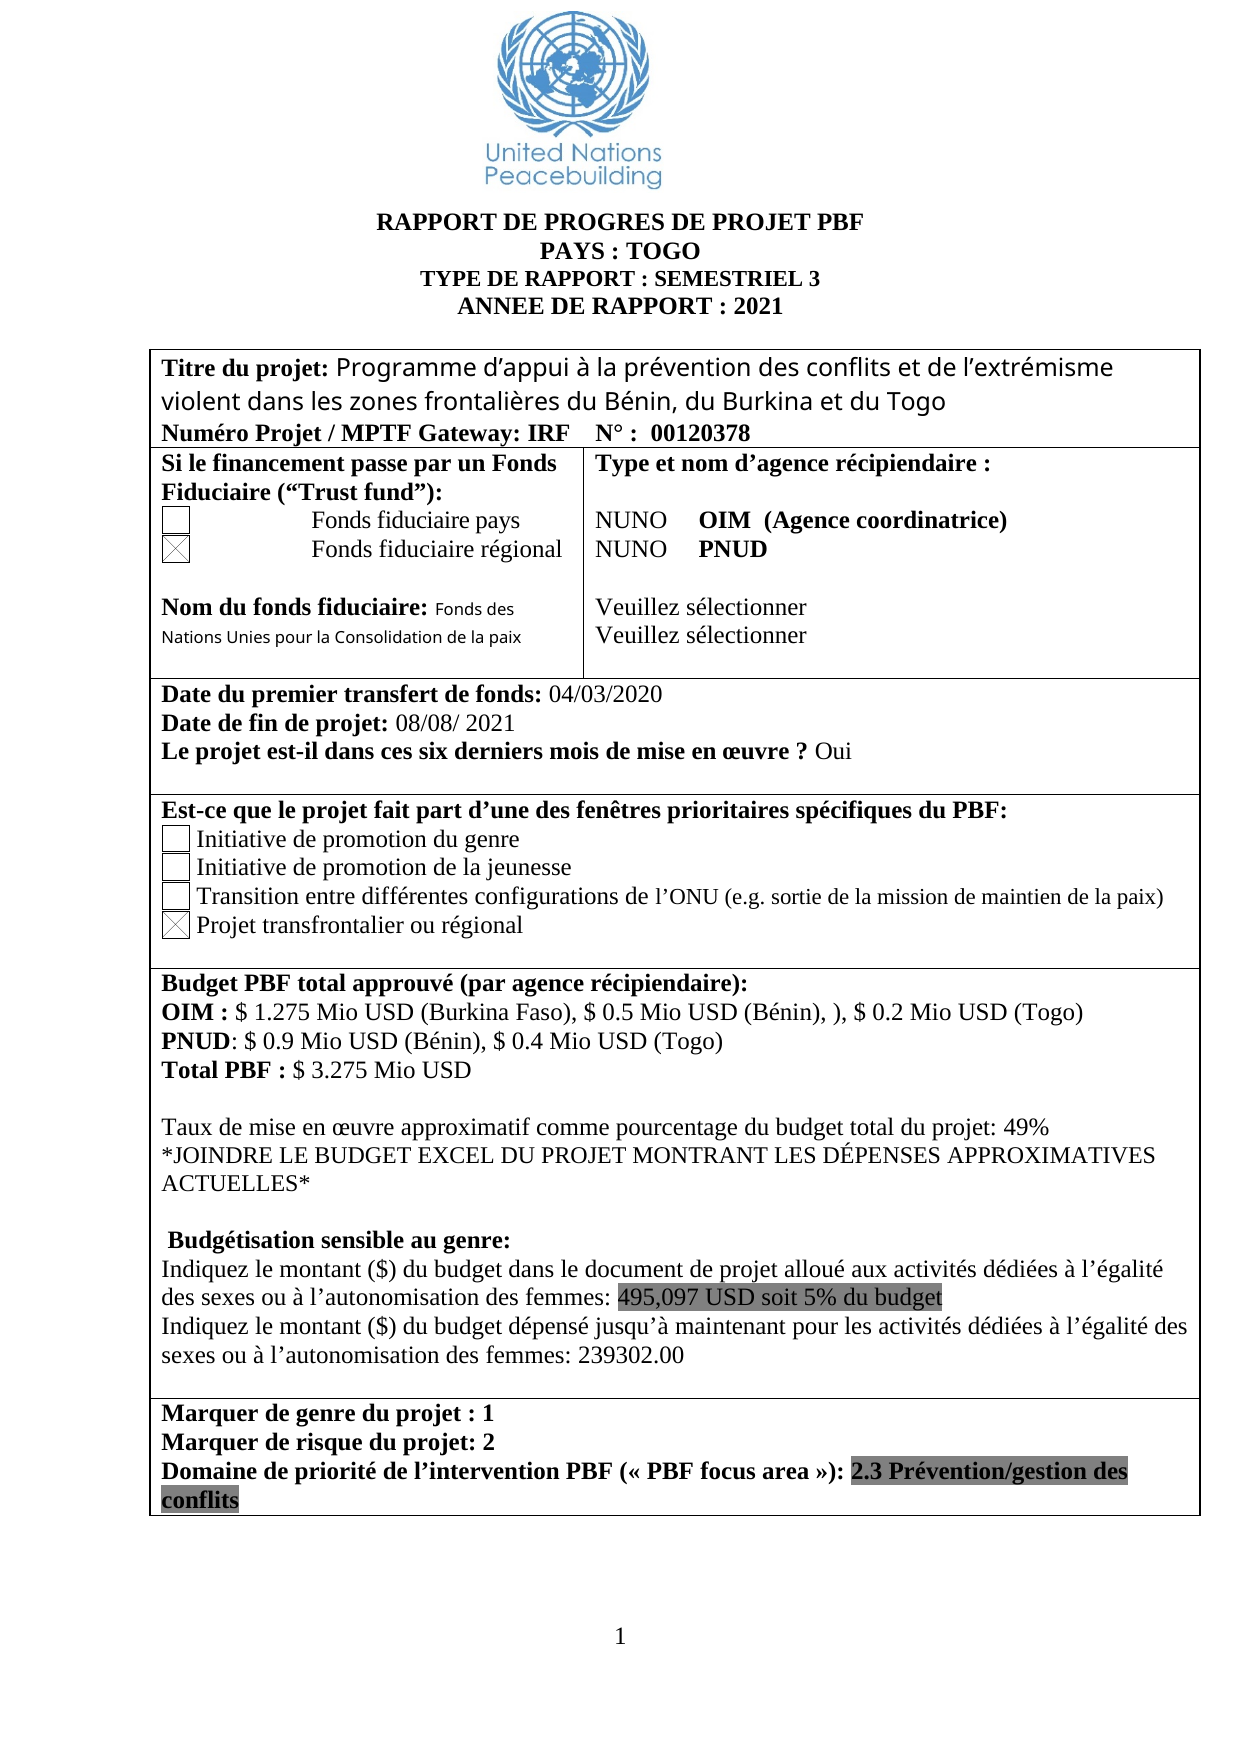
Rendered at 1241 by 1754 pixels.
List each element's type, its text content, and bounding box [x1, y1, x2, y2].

table_cell Budget PBF total approuvé (par agence récipiendaire): OIM : $ 1.275 Mio USD (Burkina Faso), $ 0.5 Mio USD (Bénin), ), $ 0.2 Mio USD (Togo) PNUD: $ 0.9 Mio USD (Bénin), $ 0.4 Mio USD (Togo) Total PBF : $ 3.275 Mio USD Taux de mise en œuvre approximatif comme pourcentage du budget total du projet: 49% *JOINDRE LE BUDGET EXCEL DU PROJET MONTRANT LES DÉPENSES APPROXIMATIVES ACTUELLES* Budgétisation sensible au genre: Indiquez le montant ($) du budget dans le document de projet alloué aux activités dédiées à l’égalité des sexes ou à l’autonomisation des femmes: 495,097 USD soit 5% du budget Indiquez le montant ($) du budget dépensé jusqu’à maintenant pour les activités dédiées à l’égalité des sexes ou à l’autonomisation des femmes: 239302.00 [151, 969, 1199, 1397]
table_cell Type et nom d’agence récipiendaire : OIM (Agence coordinatrice) PNUD [584, 448, 1199, 678]
table_header Titre du projet: Programme d’appui à la prévention des conflits et de l’extrémisme violent dans les zones frontalières du Bénin, du Burkina et du Togo Numéro Projet / MPTF Gateway: N° : 00120378 [151, 350, 1199, 447]
text PAYS : TOGO [187, 236, 1053, 265]
text TYPE DE RAPPORT : semestriel 3 [187, 265, 1053, 291]
picture [482, 11, 664, 193]
text ANNEE DE RAPPORT : 2021 [187, 291, 1053, 320]
list RAPPORT DE PROGRES DE PROJET PBF [187, 207, 1053, 236]
table_cell Si le financement passe par un Fonds Fiduciaire (“Trust fund”): Fonds fiduciaire pays Fonds fiduciaire régional Nom du fonds fiduciaire: Fonds des Nations Unies pour la Consolidation de la paix [151, 448, 583, 678]
table_cell Date du premier transfert de fonds: 04/03/2020 Date de fin de projet: 08/08/ 2021 Le projet est-il dans ces six derniers mois de mise en œuvre ? [151, 679, 1199, 794]
table_cell Marquer de genre du projet : 1 Marquer de risque du projet: 2 Domaine de priorité de l’intervention PBF (« PBF focus area »): 2.3 Prévention/gestion des conflits [151, 1399, 1199, 1514]
table_cell Est-ce que le projet fait part d’une des fenêtres prioritaires spécifiques du PBF: Initiative de promotion du genre Initiative de promotion de la jeunesse Transition entre différentes configurations de l’ONU (e.g. sortie de la mission de maintien de la paix) Projet transfrontalier ou régional [151, 795, 1199, 967]
